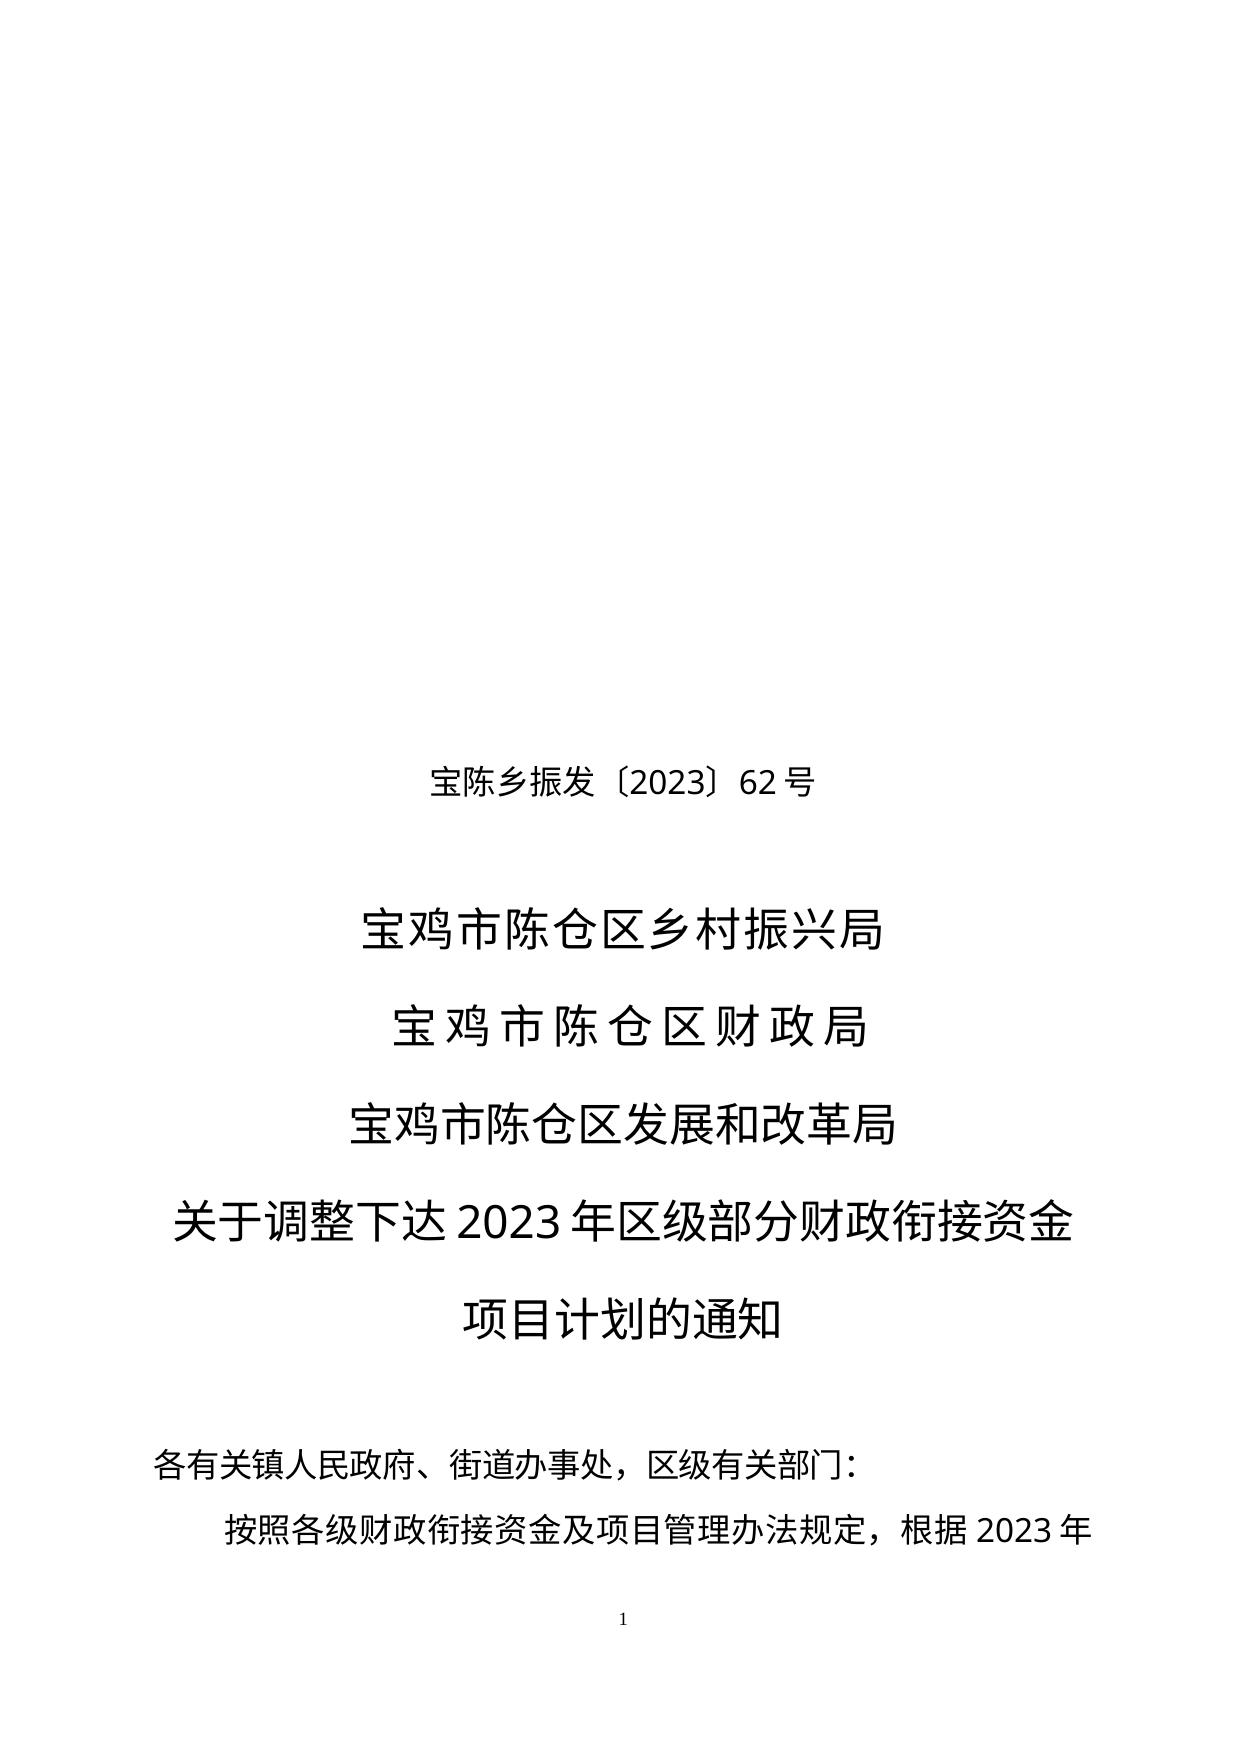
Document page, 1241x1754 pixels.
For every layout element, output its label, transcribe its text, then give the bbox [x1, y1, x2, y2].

text 宝陈乡振发〔2023〕62号 [153, 748, 1092, 813]
text 各有关镇人民政府、街道办事处，区级有关部门： [153, 1430, 1092, 1495]
text 宝鸡市陈仓区乡村振兴局 [153, 878, 1092, 975]
text 宝鸡市陈仓区发展和改革局 [153, 1073, 1092, 1170]
text 宝鸡市陈仓区财政局 [153, 975, 1092, 1073]
text 关于调整下达2023年区级部分财政衔接资金项目计划的通知 [153, 1170, 1092, 1365]
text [153, 1495, 1092, 1560]
